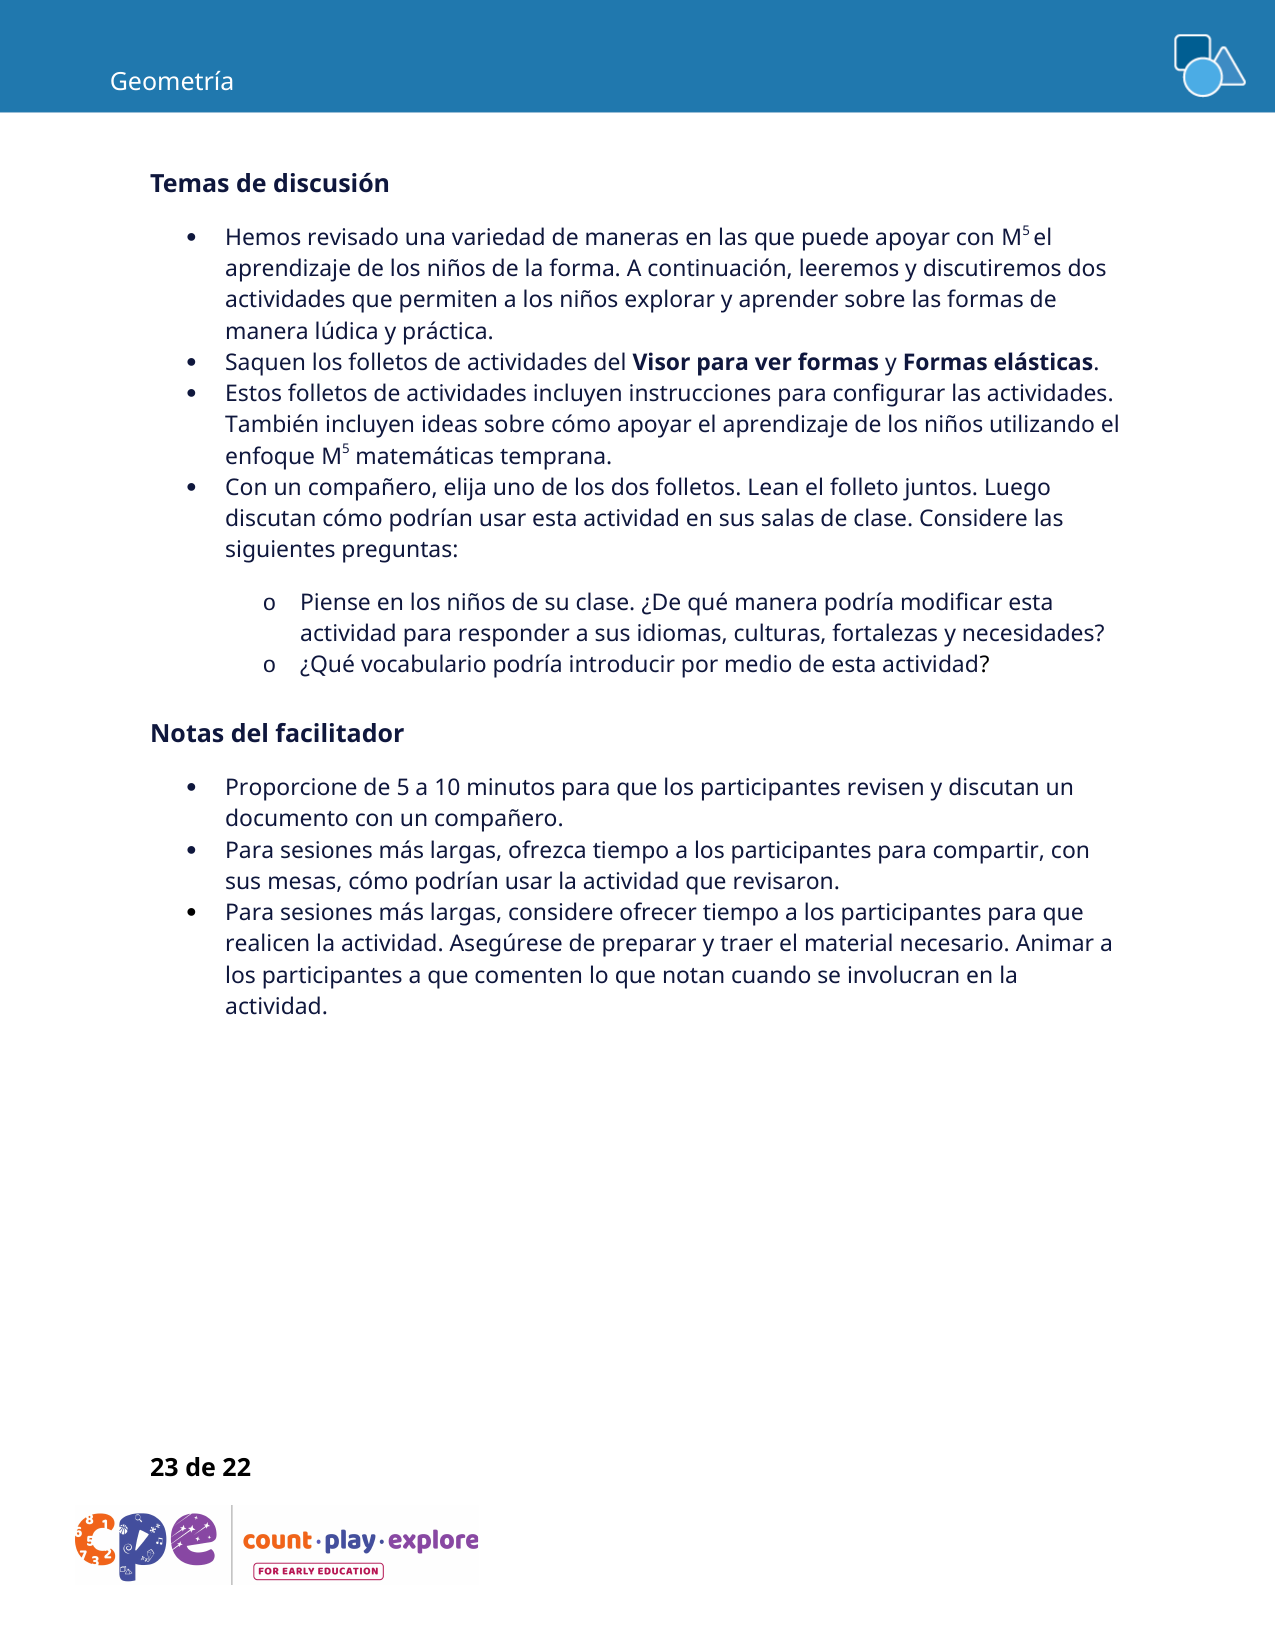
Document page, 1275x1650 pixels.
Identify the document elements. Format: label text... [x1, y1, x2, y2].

list Proporcione de 5 a 10 minutos para que los participantes revisen y discutan un documento con un compañero. [187, 771, 1125, 833]
list Con un compañero, elija uno de los dos folletos. Lean el folleto juntos. Luego discutan cómo podrían usar esta actividad en sus salas de clase. Considere las siguientes preguntas: [187, 471, 1125, 564]
list Saquen los folletos de actividades del Visor para ver formas y Formas elásticas. [187, 346, 1125, 377]
list Piense en los niños de su clase. ¿De qué manera podría modificar esta actividad para responder a sus idiomas, culturas, fortalezas y necesidades? [262, 585, 1125, 648]
list ¿Qué vocabulario podría introducir por medio de esta actividad? [262, 648, 1125, 679]
list Para sesiones más largas, ofrezca tiempo a los participantes para compartir, con sus mesas, cómo podrían usar la actividad que revisaron. [187, 833, 1125, 896]
list Estos folletos de actividades incluyen instrucciones para configurar las actividades. También incluyen ideas sobre cómo apoyar el aprendizaje de los niños utilizando el enfoque M5 matemáticas temprana. [187, 377, 1125, 471]
list Hemos revisado una variedad de maneras en las que puede apoyar con M5 el aprendizaje de los niños de la forma. A continuación, leeremos y discutiremos dos actividades que permiten a los niños explorar y aprender sobre las formas de manera lúdica y práctica. [187, 221, 1125, 346]
subtitle Notas del facilitador [150, 700, 1125, 750]
subtitle Temas de discusión [150, 150, 1125, 200]
list Para sesiones más largas, considere ofrecer tiempo a los participantes para que realicen la actividad. Asegúrese de preparar y traer el material necesario. Animar a los participantes a que comenten lo que notan cuando se involucran en la actividad. [187, 896, 1125, 1021]
picture [0, 0, 1275, 113]
picture [75, 1505, 479, 1585]
